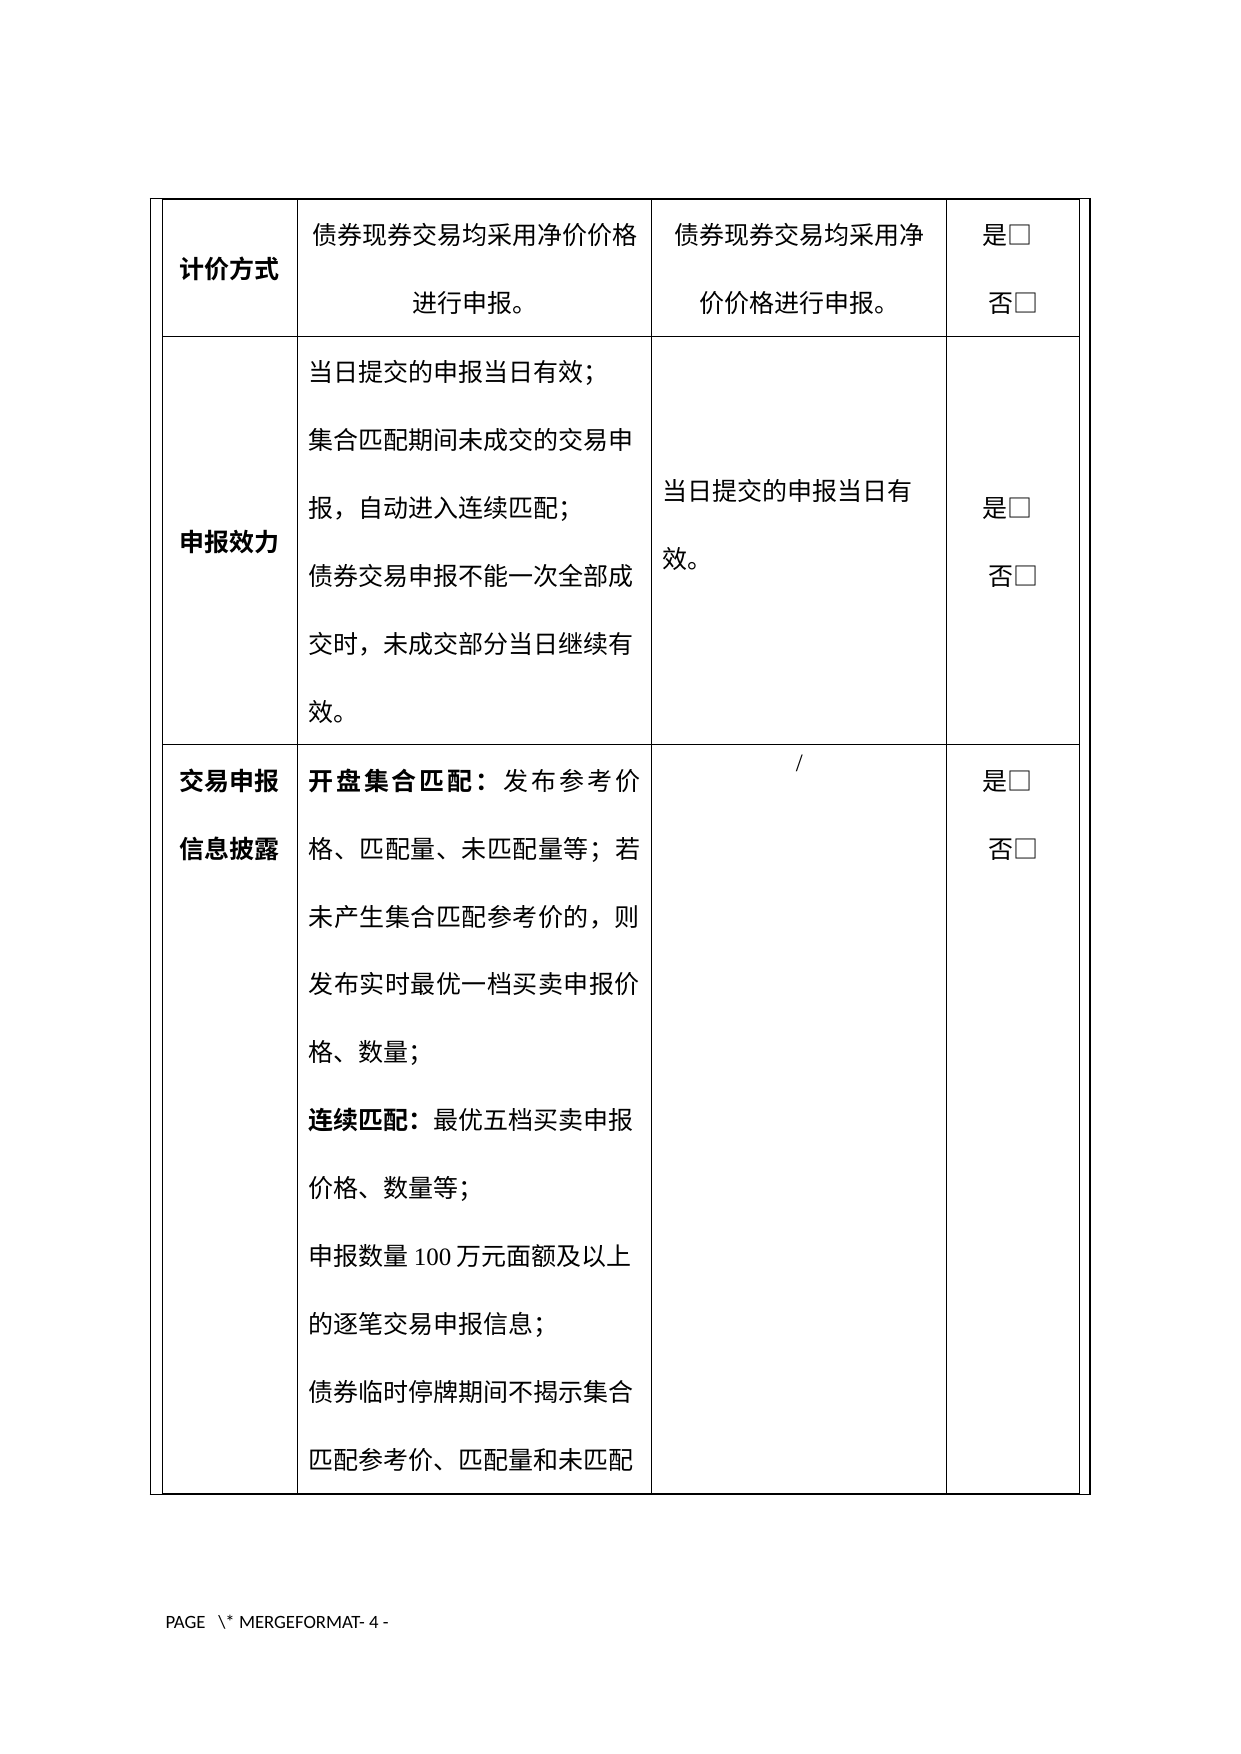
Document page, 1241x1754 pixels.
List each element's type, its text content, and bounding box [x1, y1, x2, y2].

table_cell 四、交易规则验证 [652, 200, 946, 336]
table_cell 四、交易规则验证 [947, 337, 1079, 744]
table_cell 四、交易规则验证 [652, 337, 946, 744]
table_cell 四、交易规则验证 [163, 337, 297, 744]
table_cell 四、交易规则验证 [298, 200, 651, 336]
table_cell 四、交易规则验证 [947, 200, 1079, 336]
table_cell 四、交易规则验证 [298, 745, 651, 1493]
table_cell 四、交易规则验证 [163, 745, 297, 1493]
table_cell 四、交易规则验证 [947, 745, 1079, 1493]
table_cell 四、交易规则验证 [652, 745, 946, 1493]
table_cell 四、交易规则验证 [298, 337, 651, 744]
table_cell 四、交易规则验证 [163, 200, 297, 336]
